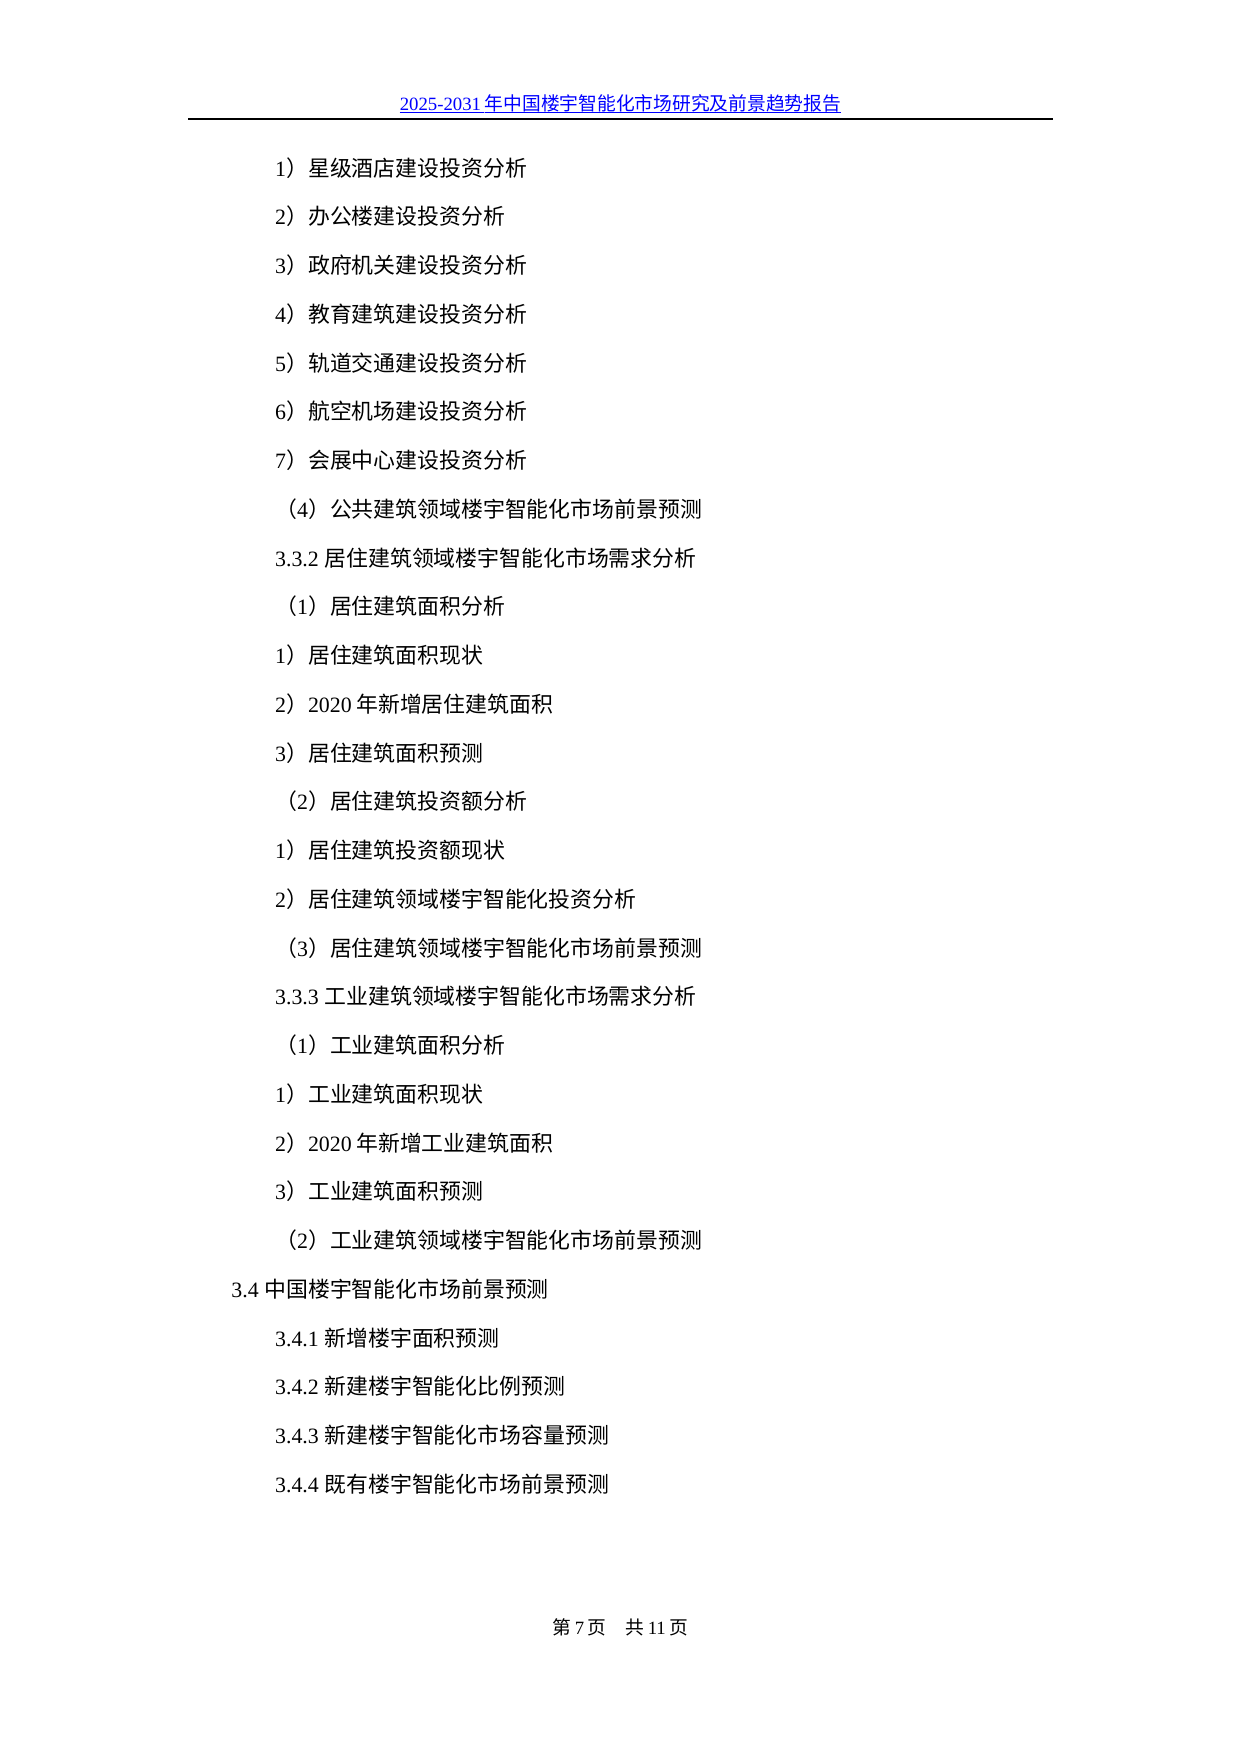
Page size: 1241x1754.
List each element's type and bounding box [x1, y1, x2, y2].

text [187, 150, 1053, 1499]
